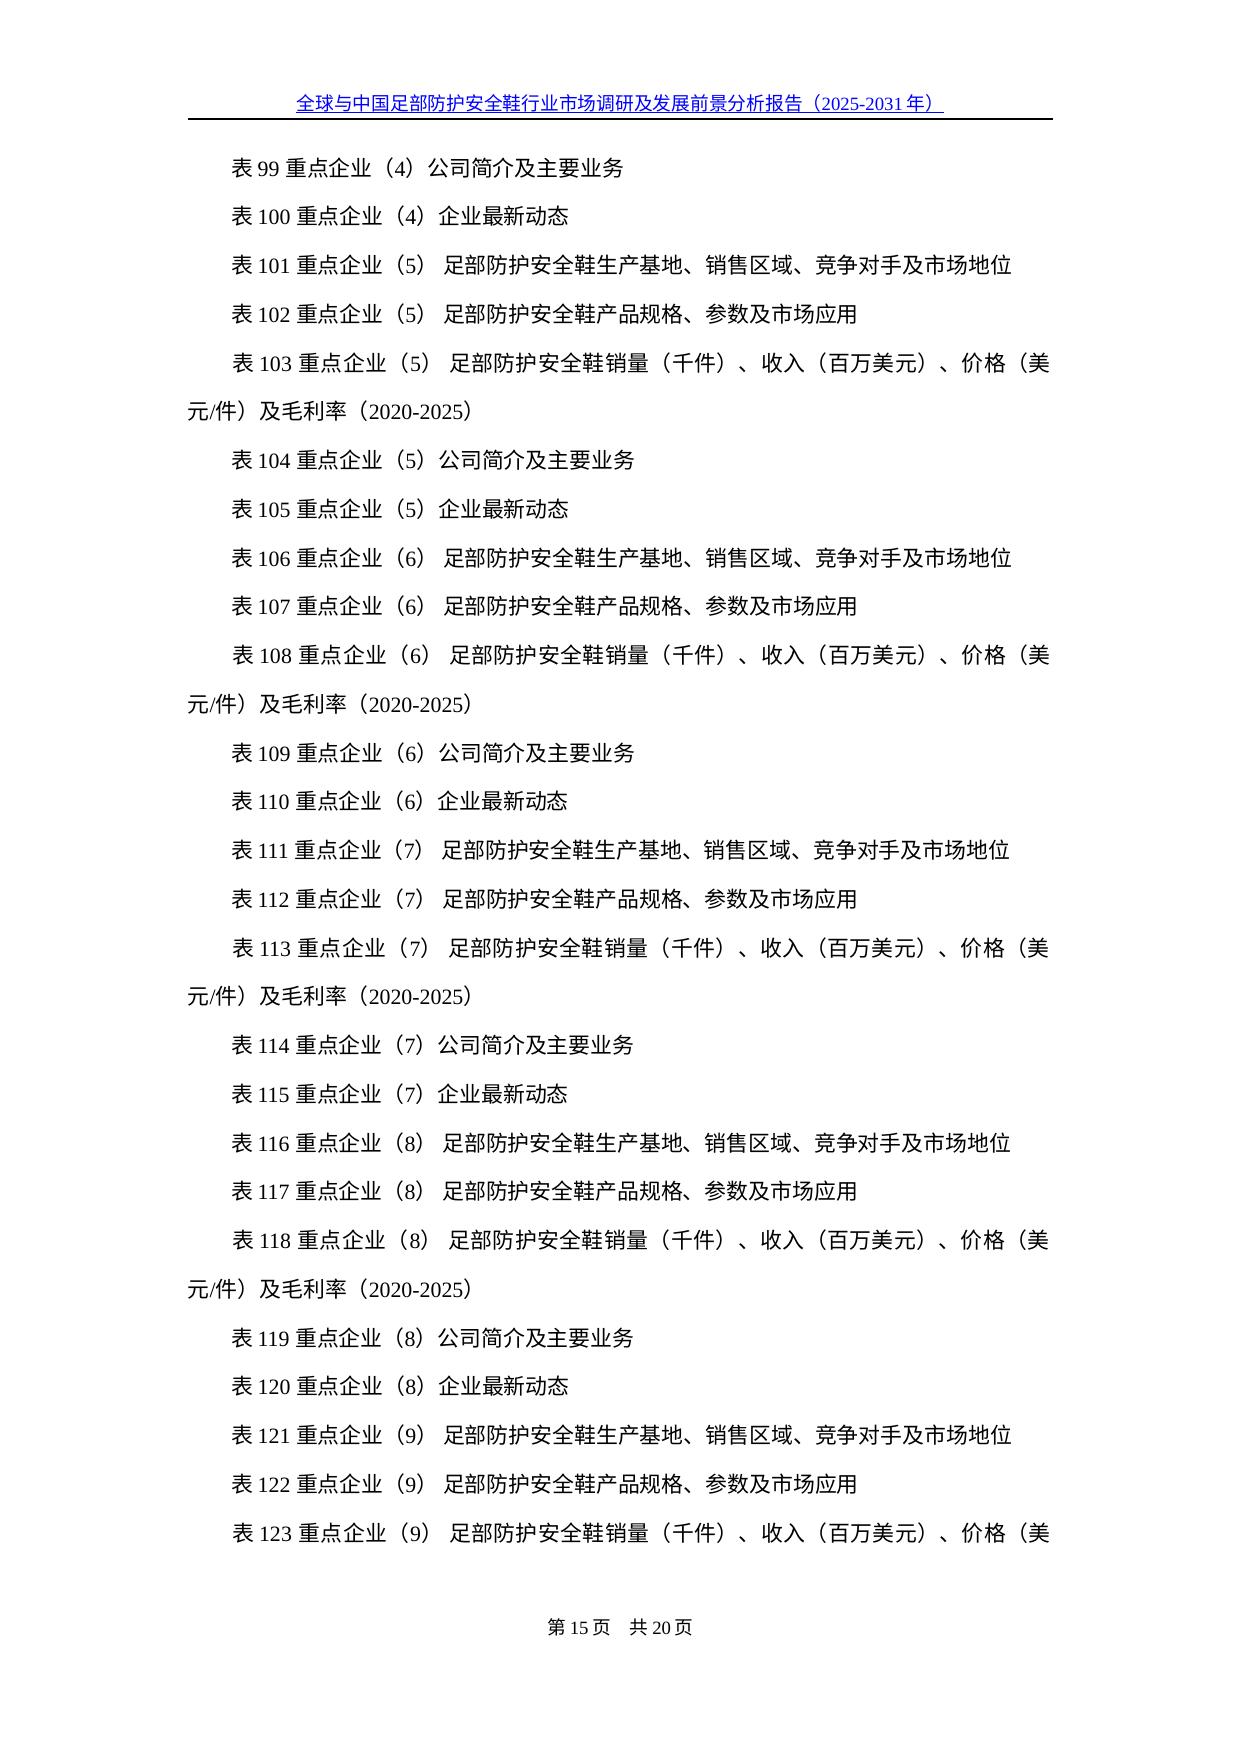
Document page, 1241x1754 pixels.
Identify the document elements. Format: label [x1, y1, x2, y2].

text [187, 150, 1053, 1548]
